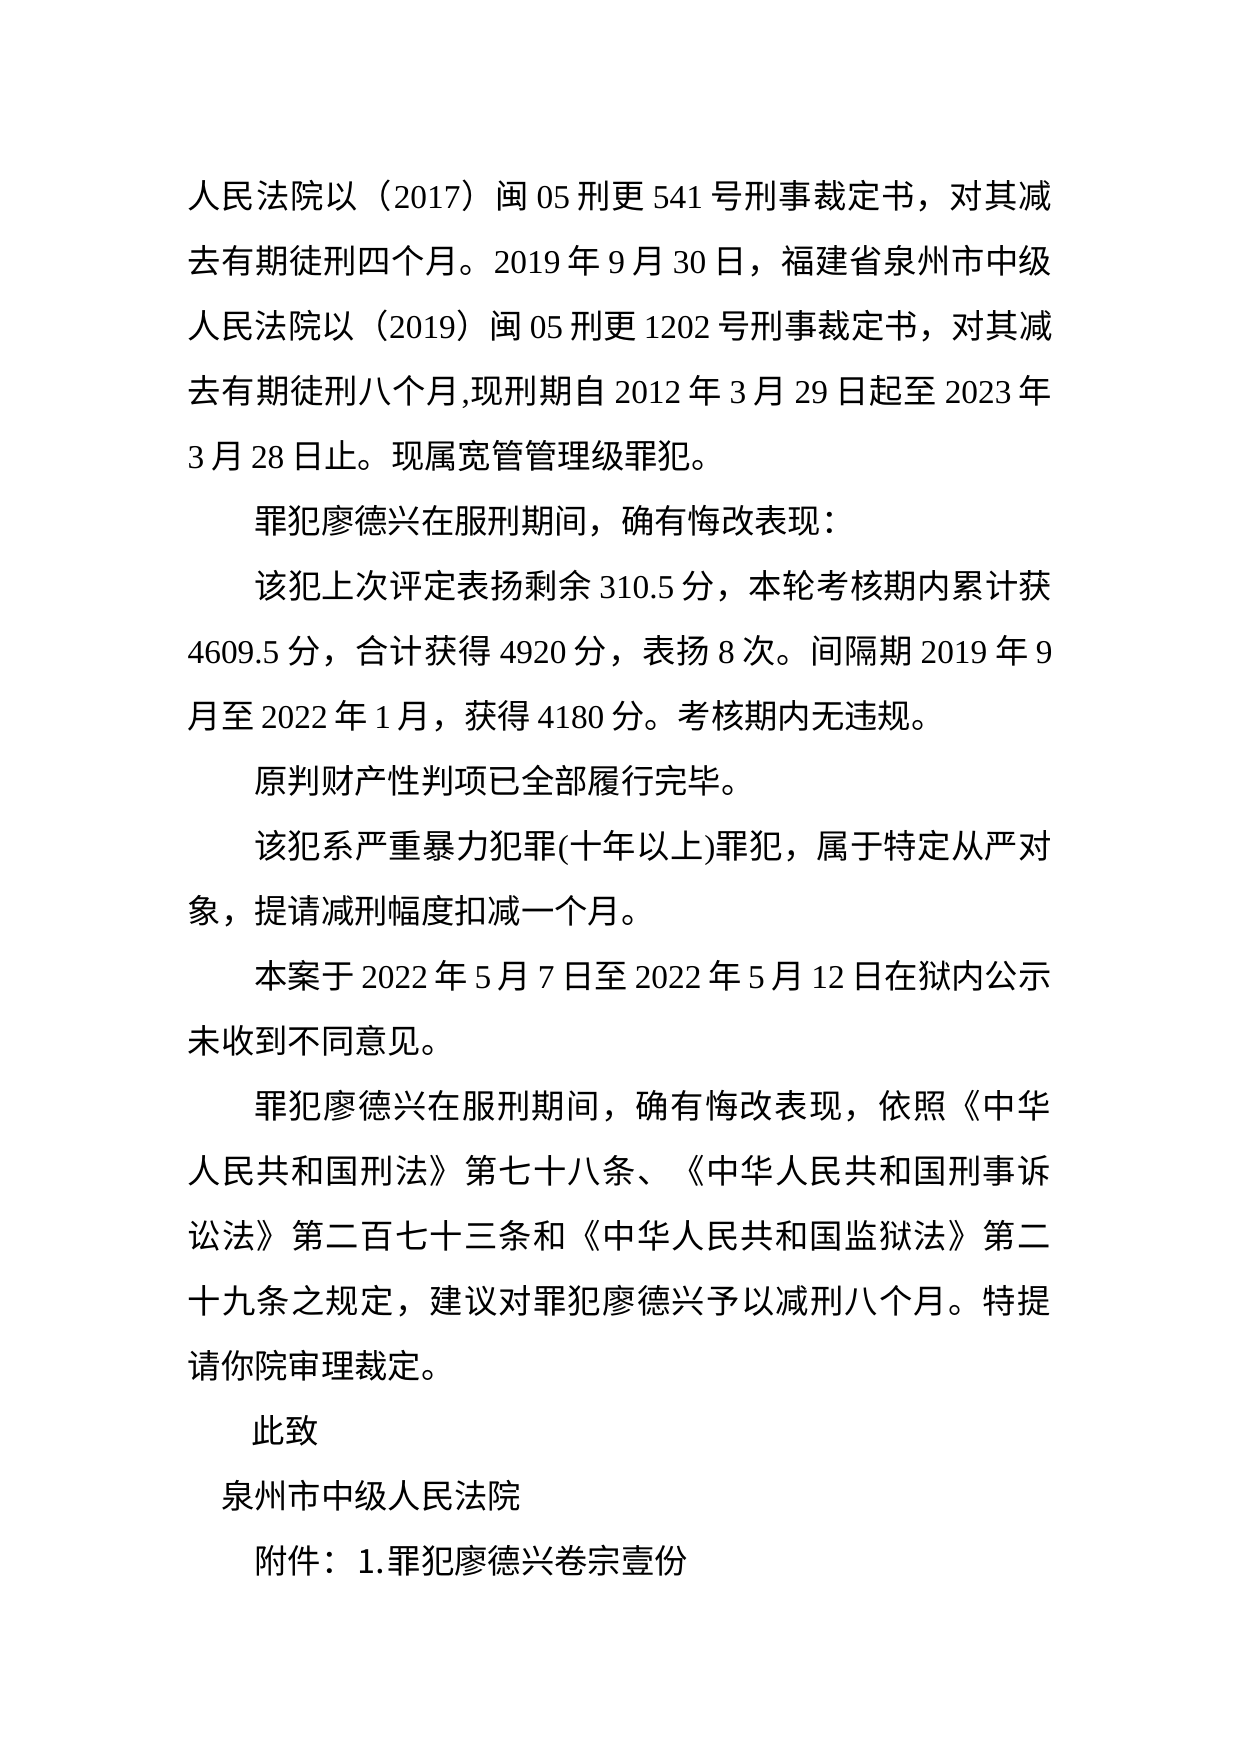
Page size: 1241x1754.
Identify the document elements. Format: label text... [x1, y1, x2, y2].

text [187, 162, 1053, 487]
text 泉州市中级人民法院 [187, 1462, 1058, 1527]
text 罪犯廖德兴在服刑期间，确有悔改表现，依照《中华人民共和国刑法》第七十八条、《中华人民共和国刑事诉讼法》第二百七十三条和《中华人民共和国监狱法》第二十九条之规定，建议对罪犯廖德兴予以减刑八个月。特提请你院审理裁定。 [187, 1072, 1053, 1397]
text 该犯上次评定表扬剩余310.5分，本轮考核期内累计获4609.5分，合计获得4920分，表扬8次。间隔期2019年9月至2022年1月，获得4180分。考核期内无违规。 [187, 552, 1053, 747]
text 该犯系严重暴力犯罪(十年以上)罪犯，属于特定从严对象，提请减刑幅度扣减一个月。 [187, 812, 1053, 942]
text 附件：⒈罪犯廖德兴卷宗壹份 [187, 1527, 1053, 1592]
text 此致 [187, 1397, 1058, 1462]
text 原判财产性判项已全部履行完毕。 [187, 747, 1053, 812]
text 本案于2022年5月7日至2022年5月12日在狱内公示未收到不同意见。 [187, 942, 1053, 1072]
text 罪犯廖德兴在服刑期间，确有悔改表现： [187, 487, 1053, 552]
